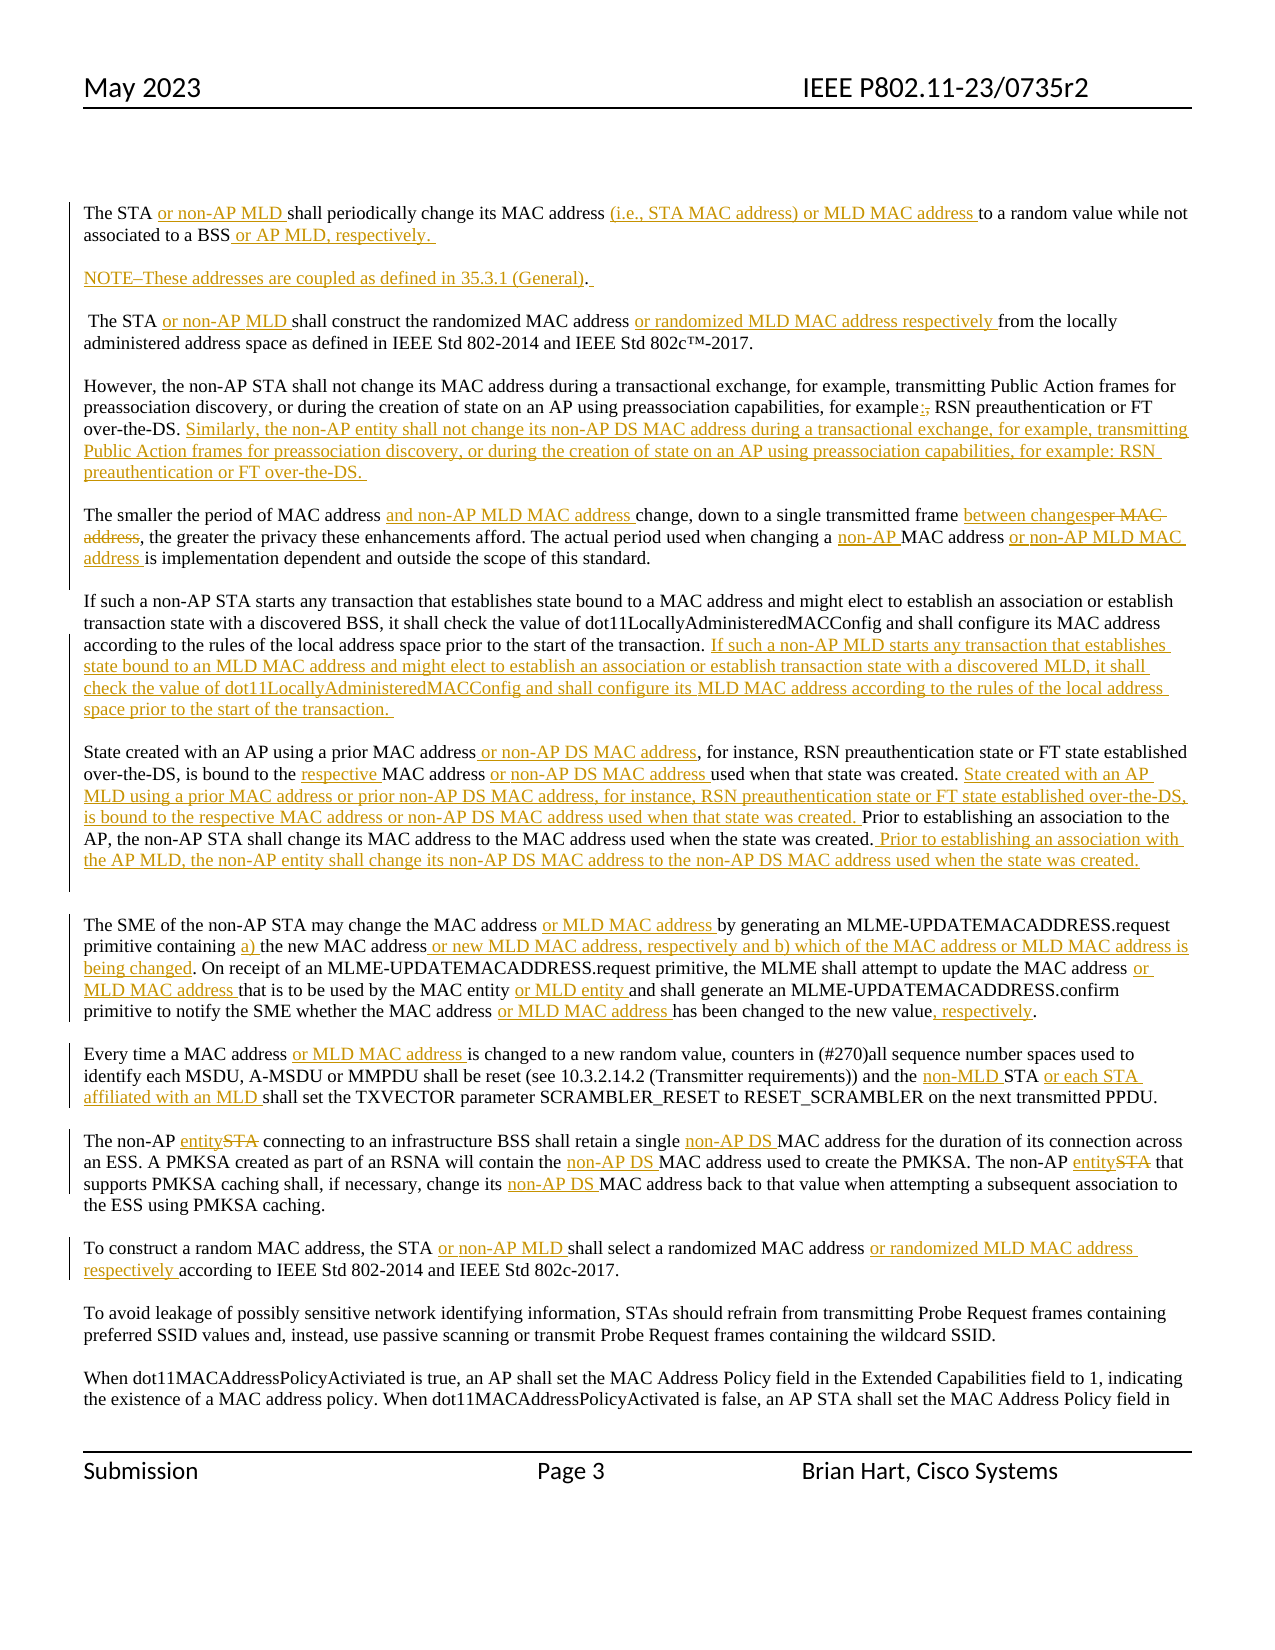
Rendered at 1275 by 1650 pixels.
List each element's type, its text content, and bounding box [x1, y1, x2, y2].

text The non-AP connecting to an infrastructure BSS shall retain a single MAC address for the duration of its connection across an ESS. A PMKSA created as part of an RSNA will contain the MAC address used to create the PMKSA. The non-AP that supports PMKSA caching shall, if necessary, change its MAC address back to that value when attempting a subsequent association to the ESS using PMKSA caching. [83, 1129, 1192, 1216]
text To construct a random MAC address, the STA shall select a randomized MAC address according to IEEE Std 802-2014 and IEEE Std 802c-2017. [83, 1237, 1192, 1280]
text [83, 1367, 1192, 1410]
text The smaller the period of MAC address change, down to a single transmitted frame , the greater the privacy these enhancements afford. The actual period used when changing a MAC address is implementation dependent and outside the scope of this standard. [83, 504, 1192, 569]
text The STA shall construct the randomized MAC address from the locally administered address space as defined in IEEE Std 802-2014 and IEEE Std 802c™-2017. [83, 310, 1192, 353]
text . [83, 267, 1192, 288]
text The SME of the non-AP STA may change the MAC address by generating an MLME-UPDATEMACADDRESS.request primitive containing the new MAC address. On receipt of an MLME-UPDATEMACADDRESS.request primitive, the MLME shall attempt to update the MAC address that is to be used by the MAC entity and shall generate an MLME-UPDATEMACADDRESS.confirm primitive to notify the SME whether the MAC address has been changed to the new value. [83, 914, 1192, 1022]
text The STA shall periodically change its MAC address to a random value while not associated to a BSS [83, 202, 1192, 245]
text If such a non-AP STA starts any transaction that establishes state bound to a MAC address and might elect to establish an association or establish transaction state with a discovered BSS, it shall check the value of dot11LocallyAdministeredMACConfig and shall configure its MAC address according to the rules of the local address space prior to the start of the transaction. [83, 590, 1192, 720]
text However, the non-AP STA shall not change its MAC address during a transactional exchange, for example, transmitting Public Action frames for preassociation discovery, or during the creation of state on an AP using preassociation capabilities, for example RSN preauthentication or FT over-the-DS. [83, 375, 1192, 483]
text State created with an AP using a prior MAC address, for instance, RSN preauthentication state or FT state established over-the-DS, is bound to the MAC address used when that state was created. Prior to establishing an association to the AP, the non-AP STA shall change its MAC address to the MAC address used when the state was created. [83, 741, 1192, 871]
text To avoid leakage of possibly sensitive network identifying information, STAs should refrain from transmitting Probe Request frames containing preferred SSID values and, instead, use passive scanning or transmit Probe Request frames containing the wildcard SSID. [83, 1302, 1192, 1345]
text Every time a MAC address is changed to a new random value, counters in (#270)all sequence number spaces used to identify each MSDU, A-MSDU or MMPDU shall be reset (see 10.3.2.14.2 (Transmitter requirements)) and the STA shall set the TXVECTOR parameter SCRAMBLER_RESET to RESET_SCRAMBLER on the next transmitted PPDU. [83, 1043, 1192, 1108]
